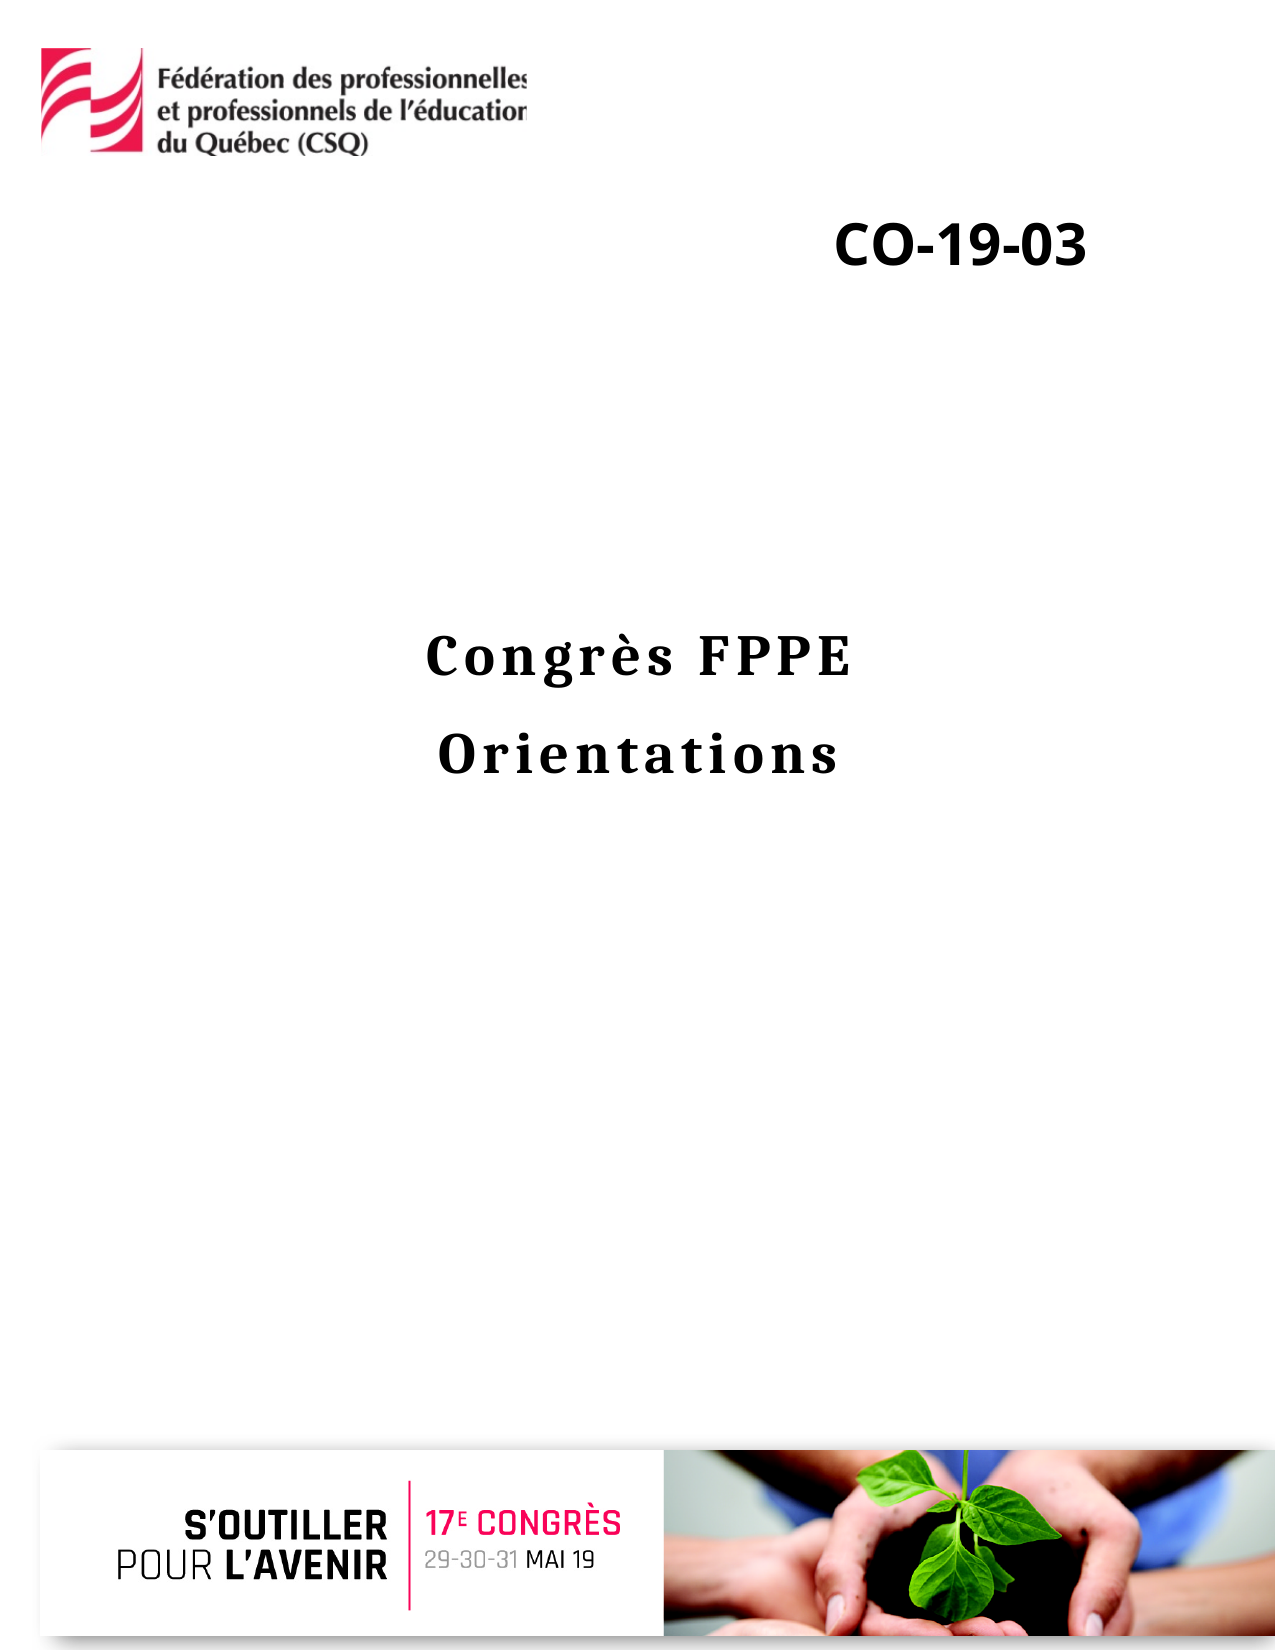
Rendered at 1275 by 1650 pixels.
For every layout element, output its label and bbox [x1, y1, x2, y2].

picture [39, 48, 526, 155]
picture [40, 1450, 1275, 1636]
